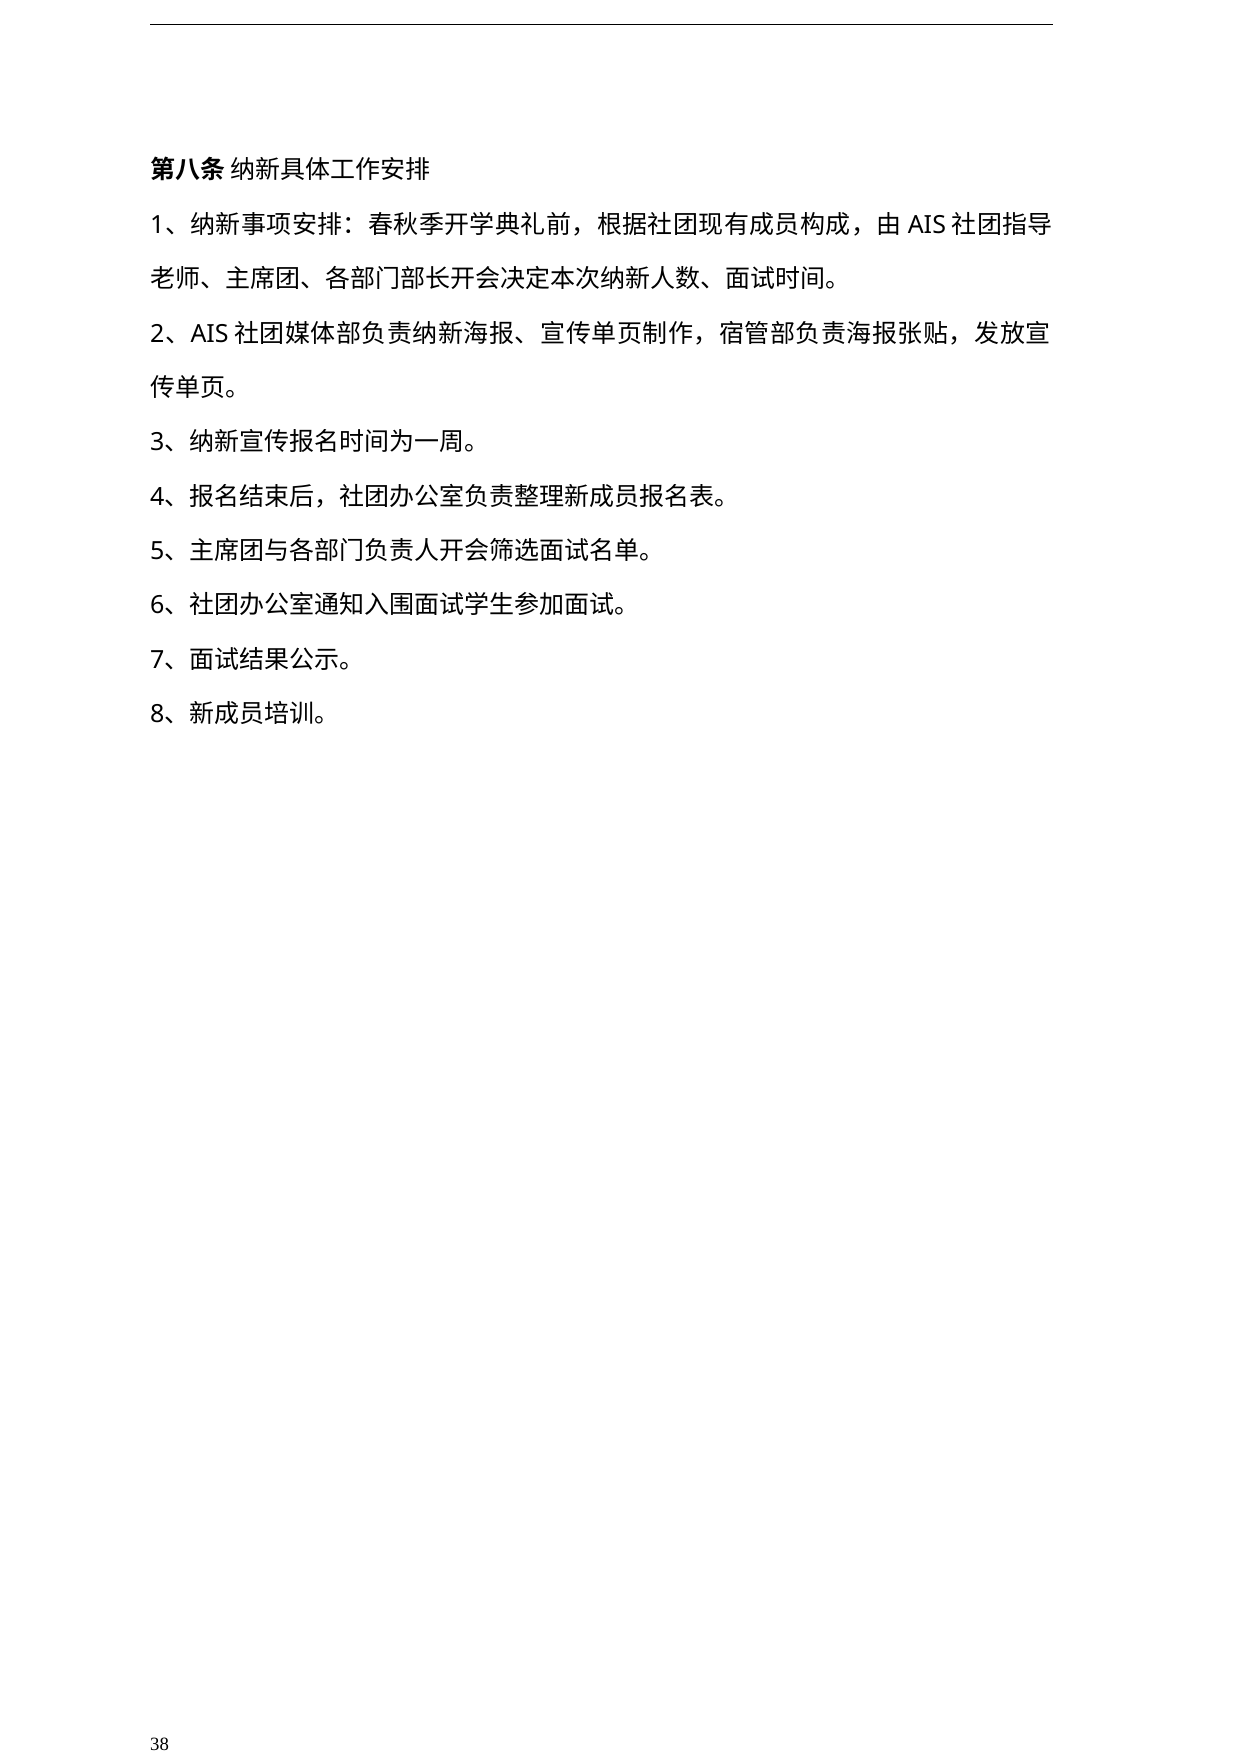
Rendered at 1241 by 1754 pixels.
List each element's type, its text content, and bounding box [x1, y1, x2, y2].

text 4、报名结束后，社团办公室负责整理新成员报名表。 [150, 476, 1053, 512]
text 1、纳新事项安排：春秋季开学典礼前，根据社团现有成员构成，由AIS社团指导老师、主席团、各部门部长开会决定本次纳新人数、面试时间。 [150, 204, 1053, 295]
text 3、纳新宣传报名时间为一周。 [150, 422, 1053, 458]
text 5、主席团与各部门负责人开会筛选面试名单。 [150, 531, 1053, 567]
text 6、社团办公室通知入围面试学生参加面试。 [150, 585, 1053, 621]
text 2、AIS社团媒体部负责纳新海报、宣传单页制作，宿管部负责海报张贴，发放宣传单页。 [150, 313, 1053, 404]
text 8、新成员培训。 [150, 694, 1053, 730]
text 第八条 纳新具体工作安排 [150, 150, 1053, 186]
text 7、面试结果公示。 [150, 639, 1053, 676]
